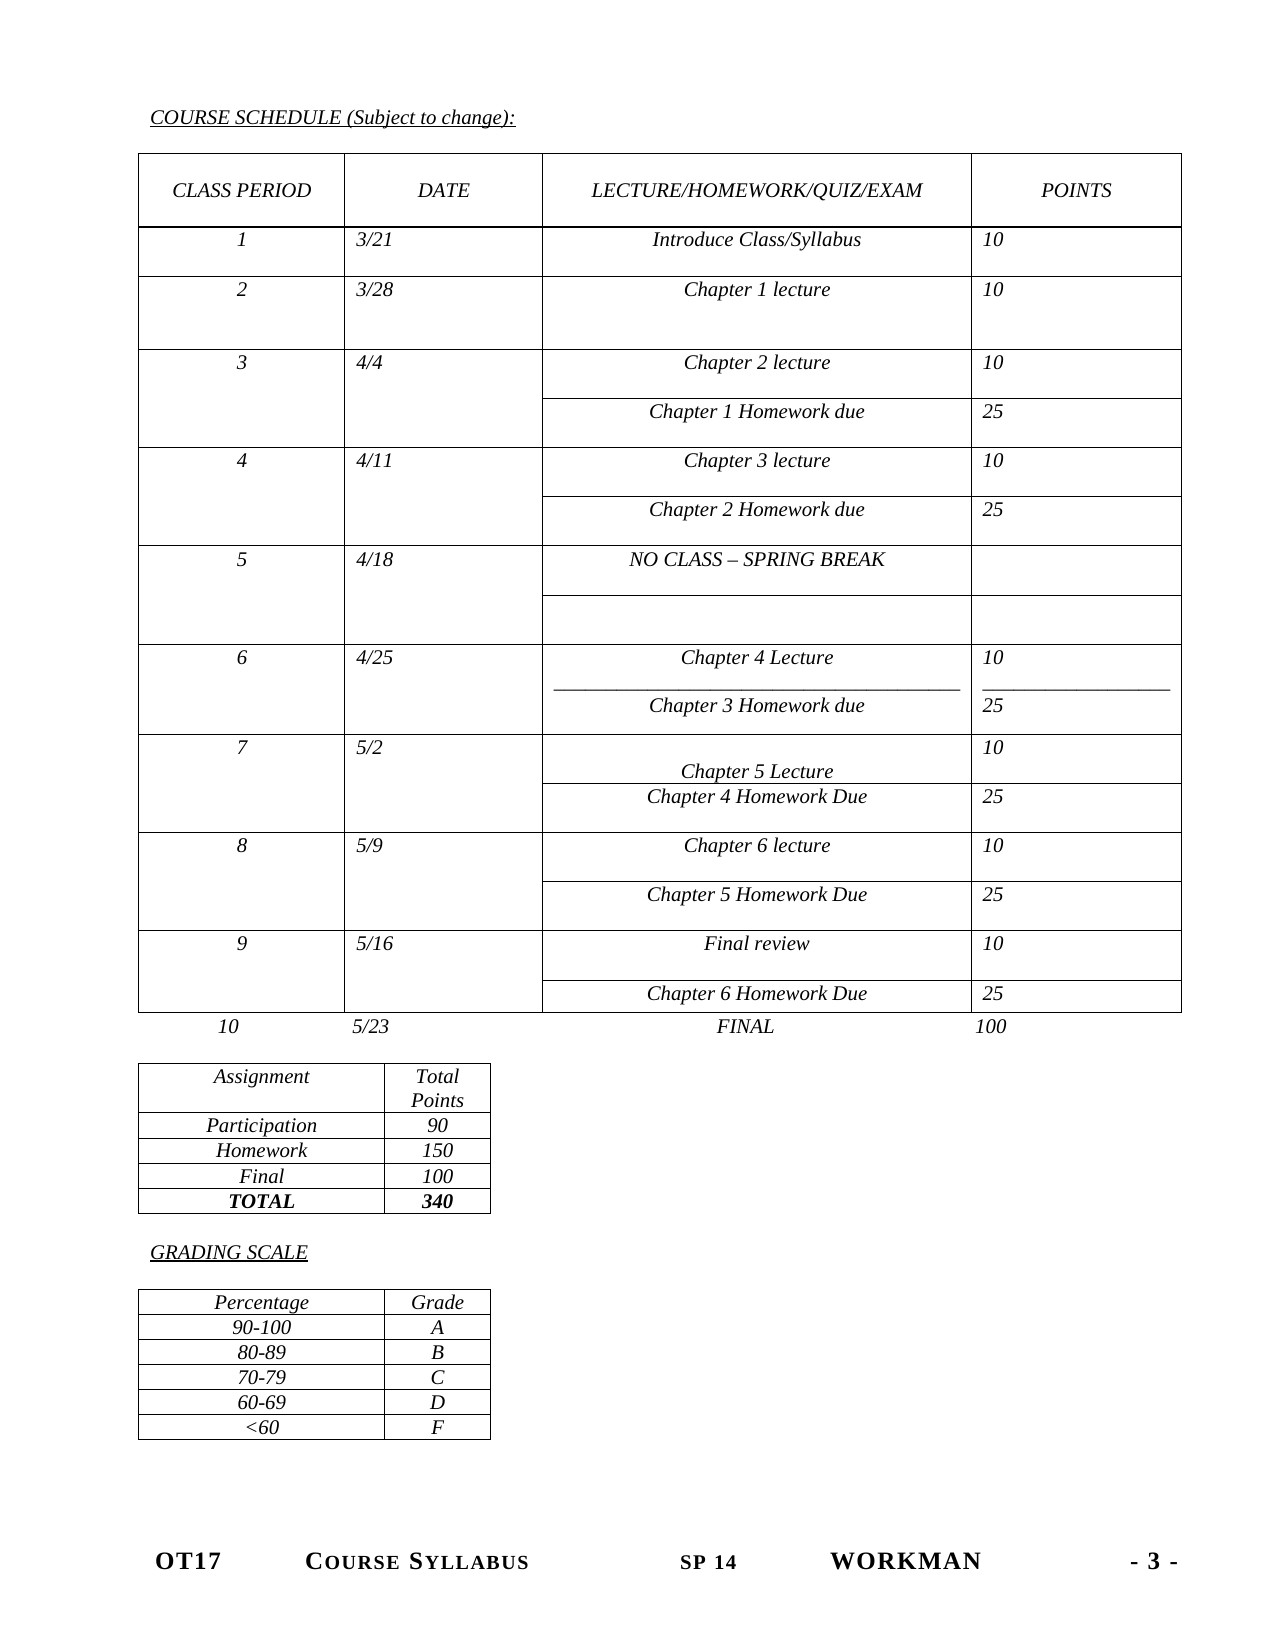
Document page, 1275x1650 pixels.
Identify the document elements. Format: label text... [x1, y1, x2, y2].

table_cell 5/9 [345, 833, 542, 930]
table_cell 10 [972, 277, 1181, 349]
table_header Grade [385, 1290, 490, 1314]
table_cell 4/11 [345, 448, 542, 545]
table_cell Chapter 3 lecture [543, 448, 971, 496]
table_cell 25 [972, 497, 1181, 545]
table_cell 2 [139, 277, 344, 349]
table_cell Participation [139, 1113, 384, 1137]
table_cell Final review [543, 931, 971, 979]
table_cell TOTAL [139, 1189, 384, 1213]
table_cell 7 [139, 735, 344, 832]
table_cell 9 [139, 931, 344, 1012]
table_cell Final [139, 1164, 384, 1188]
table_cell Introduce Class/Syllabus [543, 228, 971, 276]
table_cell [972, 596, 1181, 644]
table_cell D [385, 1390, 490, 1414]
table_cell Chapter 4 Lecture _______________________________________ Chapter 3 Homework due [543, 645, 971, 734]
table_cell 10 [972, 735, 1181, 783]
table_cell 1 [139, 228, 344, 276]
text 10 5/23 FINAL 100 [150, 1013, 1170, 1038]
table_cell 4/25 [345, 645, 542, 734]
table_cell 10 [972, 228, 1181, 276]
table_header DATE [345, 154, 542, 226]
table_cell 5 [139, 546, 344, 644]
table_cell 10 [972, 350, 1181, 398]
table_cell 100 [385, 1164, 490, 1188]
table_cell 5/2 [345, 735, 542, 832]
table_header POINTS [972, 154, 1181, 226]
table_cell 5/16 [345, 931, 542, 1012]
table_cell 150 [385, 1139, 490, 1162]
table_cell 4/18 [345, 546, 542, 644]
table_cell 90 [385, 1113, 490, 1137]
table_cell Chapter 2 lecture [543, 350, 971, 398]
table_cell Chapter 6 lecture [543, 833, 971, 881]
table_header LECTURE/HOMEWORK/QUIZ/EXAM [543, 154, 971, 226]
table_cell 90-100 [139, 1315, 384, 1339]
table_cell 80-89 [139, 1340, 384, 1364]
table_cell 25 [972, 882, 1181, 930]
table_cell 340 [385, 1189, 490, 1213]
table_cell 10 __________________ 25 [972, 645, 1181, 734]
table_cell 4 [139, 448, 344, 545]
table_cell 25 [972, 399, 1181, 447]
table_cell Chapter 1 Homework due [543, 399, 971, 447]
table_cell Homework [139, 1139, 384, 1162]
table_cell 3/28 [345, 277, 542, 349]
table_header CLASS PERIOD [139, 154, 344, 226]
table_header Assignment [139, 1064, 384, 1112]
table_cell 4/4 [345, 350, 542, 447]
table_cell 10 [972, 931, 1181, 979]
table_cell 3/21 [345, 228, 542, 276]
table_cell C [385, 1365, 490, 1389]
table_cell Chapter 1 lecture [543, 277, 971, 349]
table_cell A [385, 1315, 490, 1339]
table_cell 8 [139, 833, 344, 930]
table_cell B [385, 1340, 490, 1364]
table_cell NO CLASS – SPRING BREAK [543, 546, 971, 594]
table_cell Chapter 4 Homework Due [543, 784, 971, 832]
table_cell Chapter 5 Lecture [543, 735, 971, 783]
table_cell [543, 596, 971, 644]
table_cell 10 [972, 448, 1181, 496]
table_cell [972, 546, 1181, 594]
table_cell 70-79 [139, 1365, 384, 1389]
table_cell Chapter 2 Homework due [543, 497, 971, 545]
table_header Percentage [139, 1290, 384, 1314]
table_cell 25 [972, 981, 1181, 1012]
table_cell 3 [139, 350, 344, 447]
table_cell 25 [972, 784, 1181, 832]
table_cell 10 [972, 833, 1181, 881]
table_cell Chapter 5 Homework Due [543, 882, 971, 930]
table_cell 60-69 [139, 1390, 384, 1414]
table_cell <60 [139, 1415, 384, 1439]
table_cell F [385, 1415, 490, 1439]
table_header Total Points [385, 1064, 490, 1112]
table_cell Chapter 6 Homework Due [543, 981, 971, 1012]
text GRADING SCALE [150, 1239, 1170, 1264]
table_cell 6 [139, 645, 344, 734]
